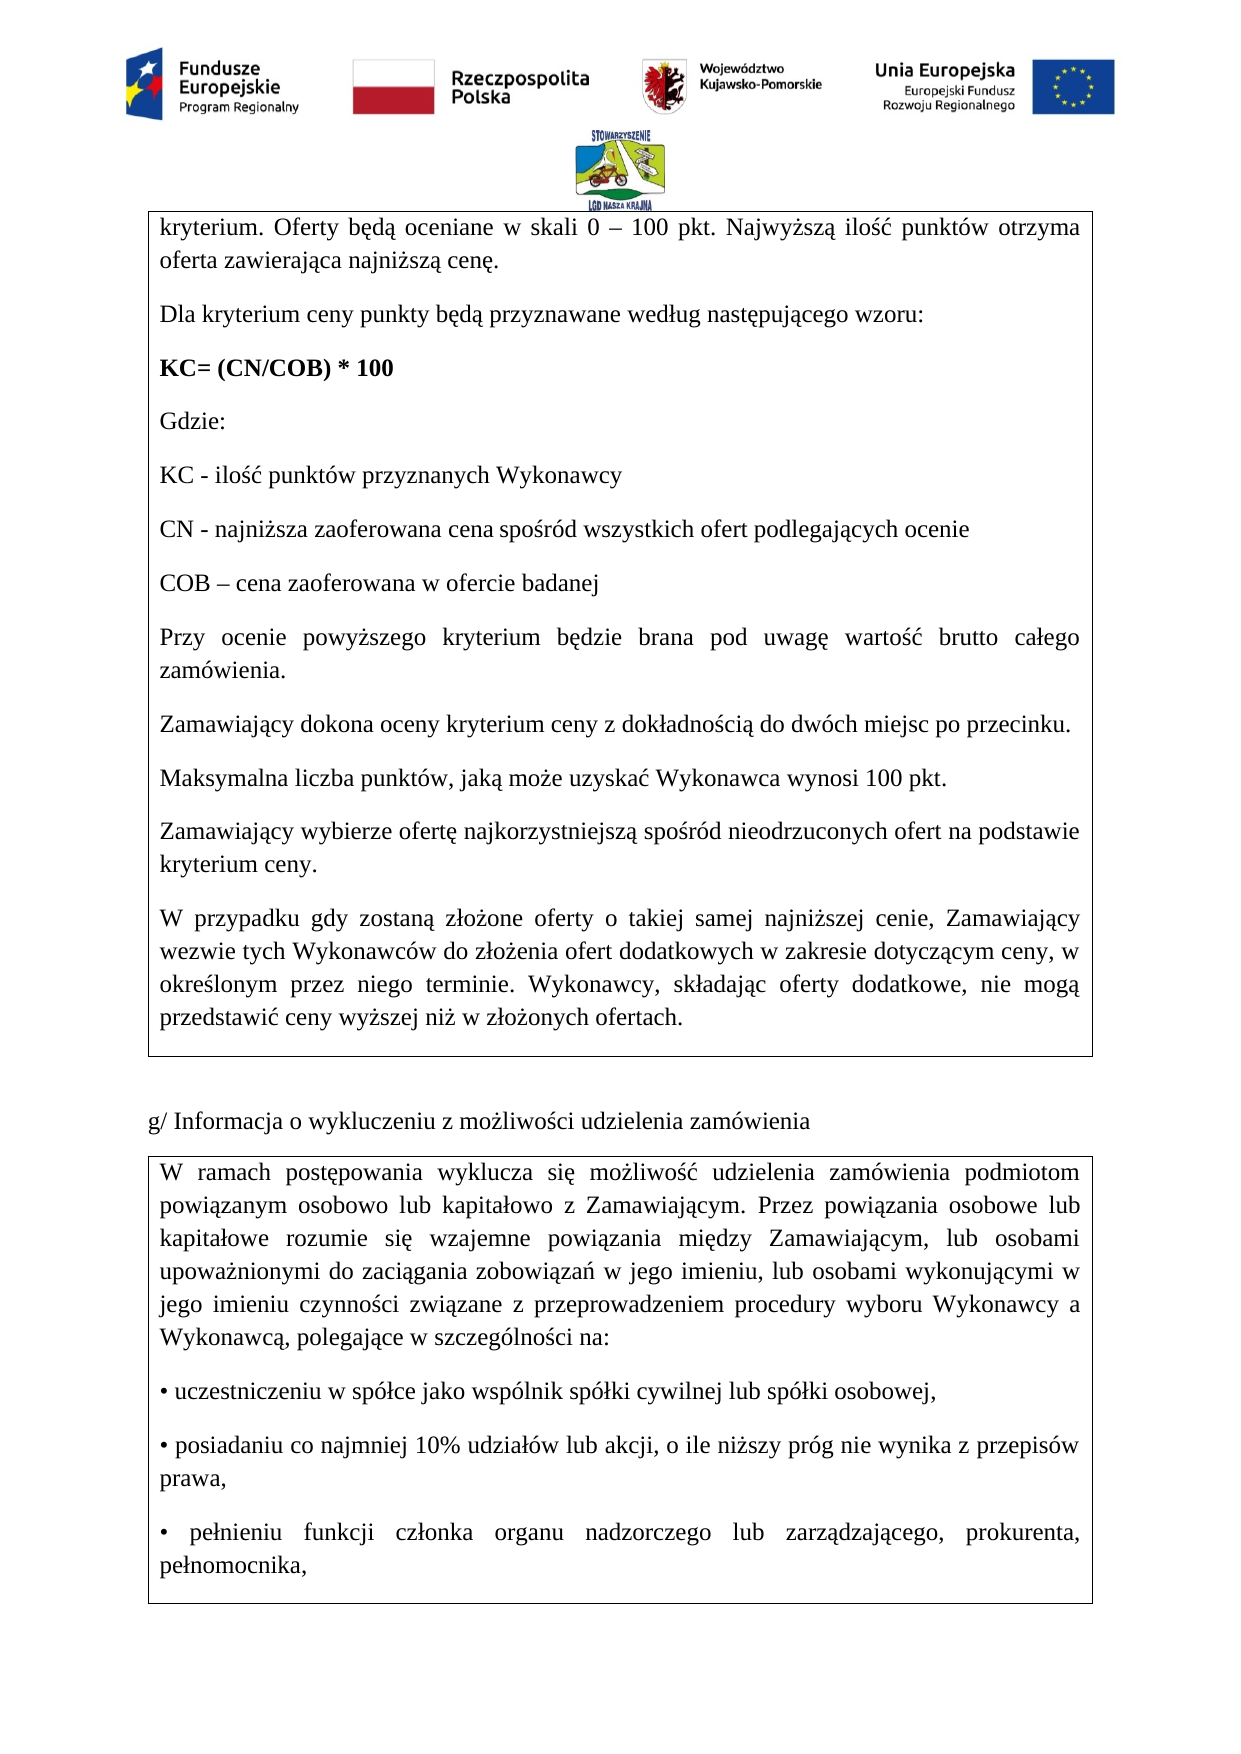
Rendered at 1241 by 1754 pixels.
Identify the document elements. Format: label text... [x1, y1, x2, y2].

text g/ Informacja o wykluczeniu z możliwości udzielenia zamówienia [148, 1106, 1093, 1135]
picture [108, 30, 1128, 211]
